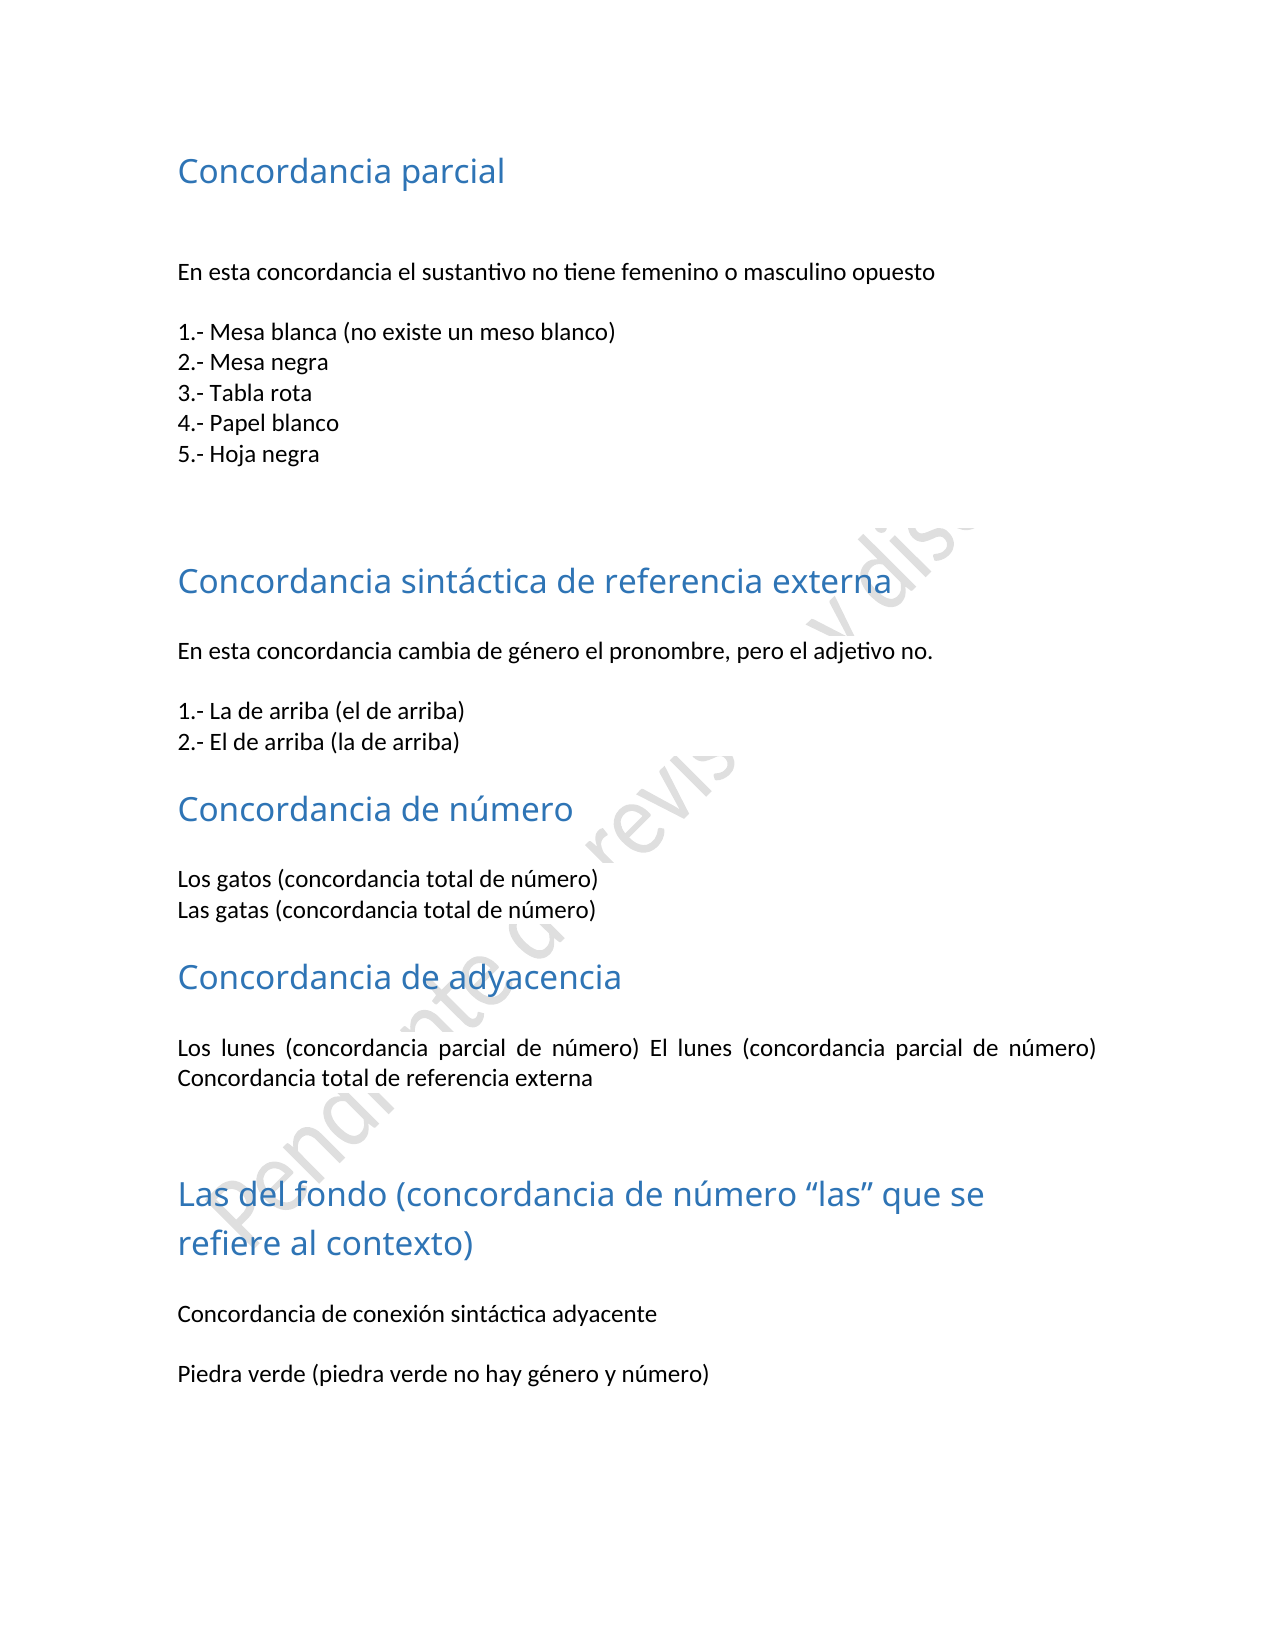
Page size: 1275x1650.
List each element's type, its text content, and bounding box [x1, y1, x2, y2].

subtitle Concordancia parcial [177, 148, 1098, 193]
text En esta concordancia el sustantivo no tiene femenino o masculino opuesto [177, 226, 1098, 287]
text Piedra verde (piedra verde no hay género y número) [177, 1358, 1098, 1388]
text 1.- La de arriba (el de arriba) 2.- El de arriba (la de arriba) [177, 695, 1098, 756]
text En esta concordancia cambia de género el pronombre, pero el adjetivo no. [177, 636, 1098, 666]
text Los lunes (concordancia parcial de número) El lunes (concordancia parcial de número) Concordancia total de referencia externa [177, 1032, 1098, 1093]
text Los gatos (concordancia total de número) Las gatas (concordancia total de número) [177, 863, 1098, 924]
text Concordancia de conexión sintáctica adyacente [177, 1298, 1098, 1329]
subtitle Concordancia sintáctica de referencia externa [177, 557, 1098, 603]
text 1.- Mesa blanca (no existe un meso blanco) 2.- Mesa negra 3.- Tabla rota 4.- Papel blanco 5.- Hoja negra [177, 316, 1098, 468]
subtitle Concordancia de número [177, 785, 1098, 831]
subtitle Las del fondo (concordancia de número “las” que se refiere al contexto) [177, 1122, 1098, 1265]
subtitle Concordancia de adyacencia [177, 954, 1098, 999]
